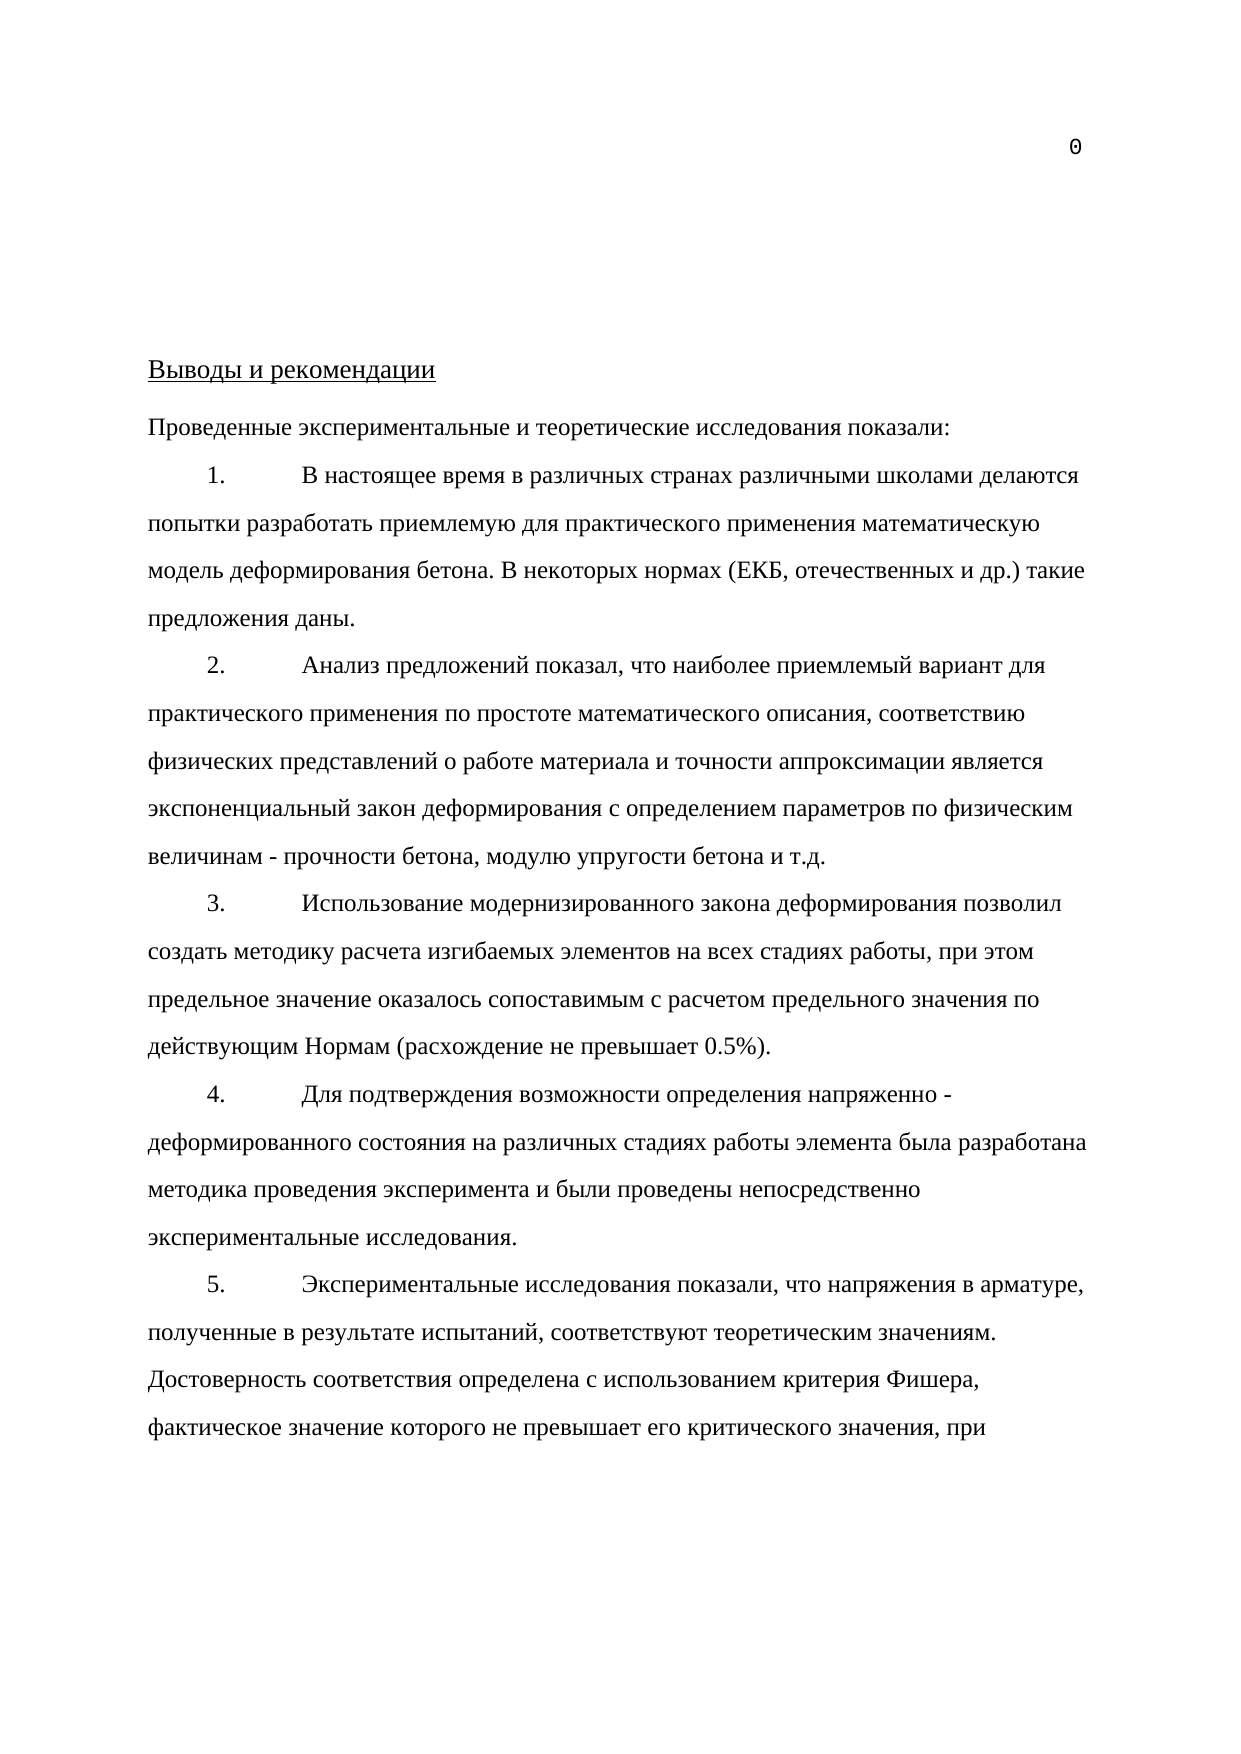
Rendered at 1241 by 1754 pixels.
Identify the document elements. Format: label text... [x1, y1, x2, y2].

list Использование модернизированного закона деформирования позволил создать методику расчета изгибаемых элементов на всех стадиях работы, при этом предельное значение оказалось сопоставимым с расчетом предельного значения по действующим Нормам (расхождение не превышает 0.5%). [148, 874, 1093, 1064]
list Экспериментальные исследования показали, что напряжения в арматуре, полученные в результате испытаний, соответствуют теоретическим значениям. Достоверность соответствия определена с использованием критерия Фишера, фактическое значение которого не превышает его критического значения, при [148, 1255, 1093, 1445]
list Анализ предложений показал, что наиболее приемлемый вариант для практического применения по простоте математического описания, соответствию физических представлений о работе материала и точности аппроксимации является экспоненциальный закон деформирования с определением параметров по физическим величинам - прочности бетона, модулю упругости бетона и т.д. [148, 636, 1093, 874]
list Для подтверждения возможности определения напряженно - деформированного состояния на различных стадиях работы элемента была разработана методика проведения эксперимента и были проведены непосредственно экспериментальные исследования. [148, 1064, 1093, 1255]
text Выводы и рекомендации [148, 357, 1095, 384]
text Проведенные экспериментальные и теоретические исследования показали: [148, 398, 1095, 445]
list В настоящее время в различных странах различными школами делаются попытки разработать приемлемую для практического применения математическую модель деформирования бетона. В некоторых нормах (ЕКБ, отечественных и др.) такие предложения даны. [148, 445, 1093, 636]
